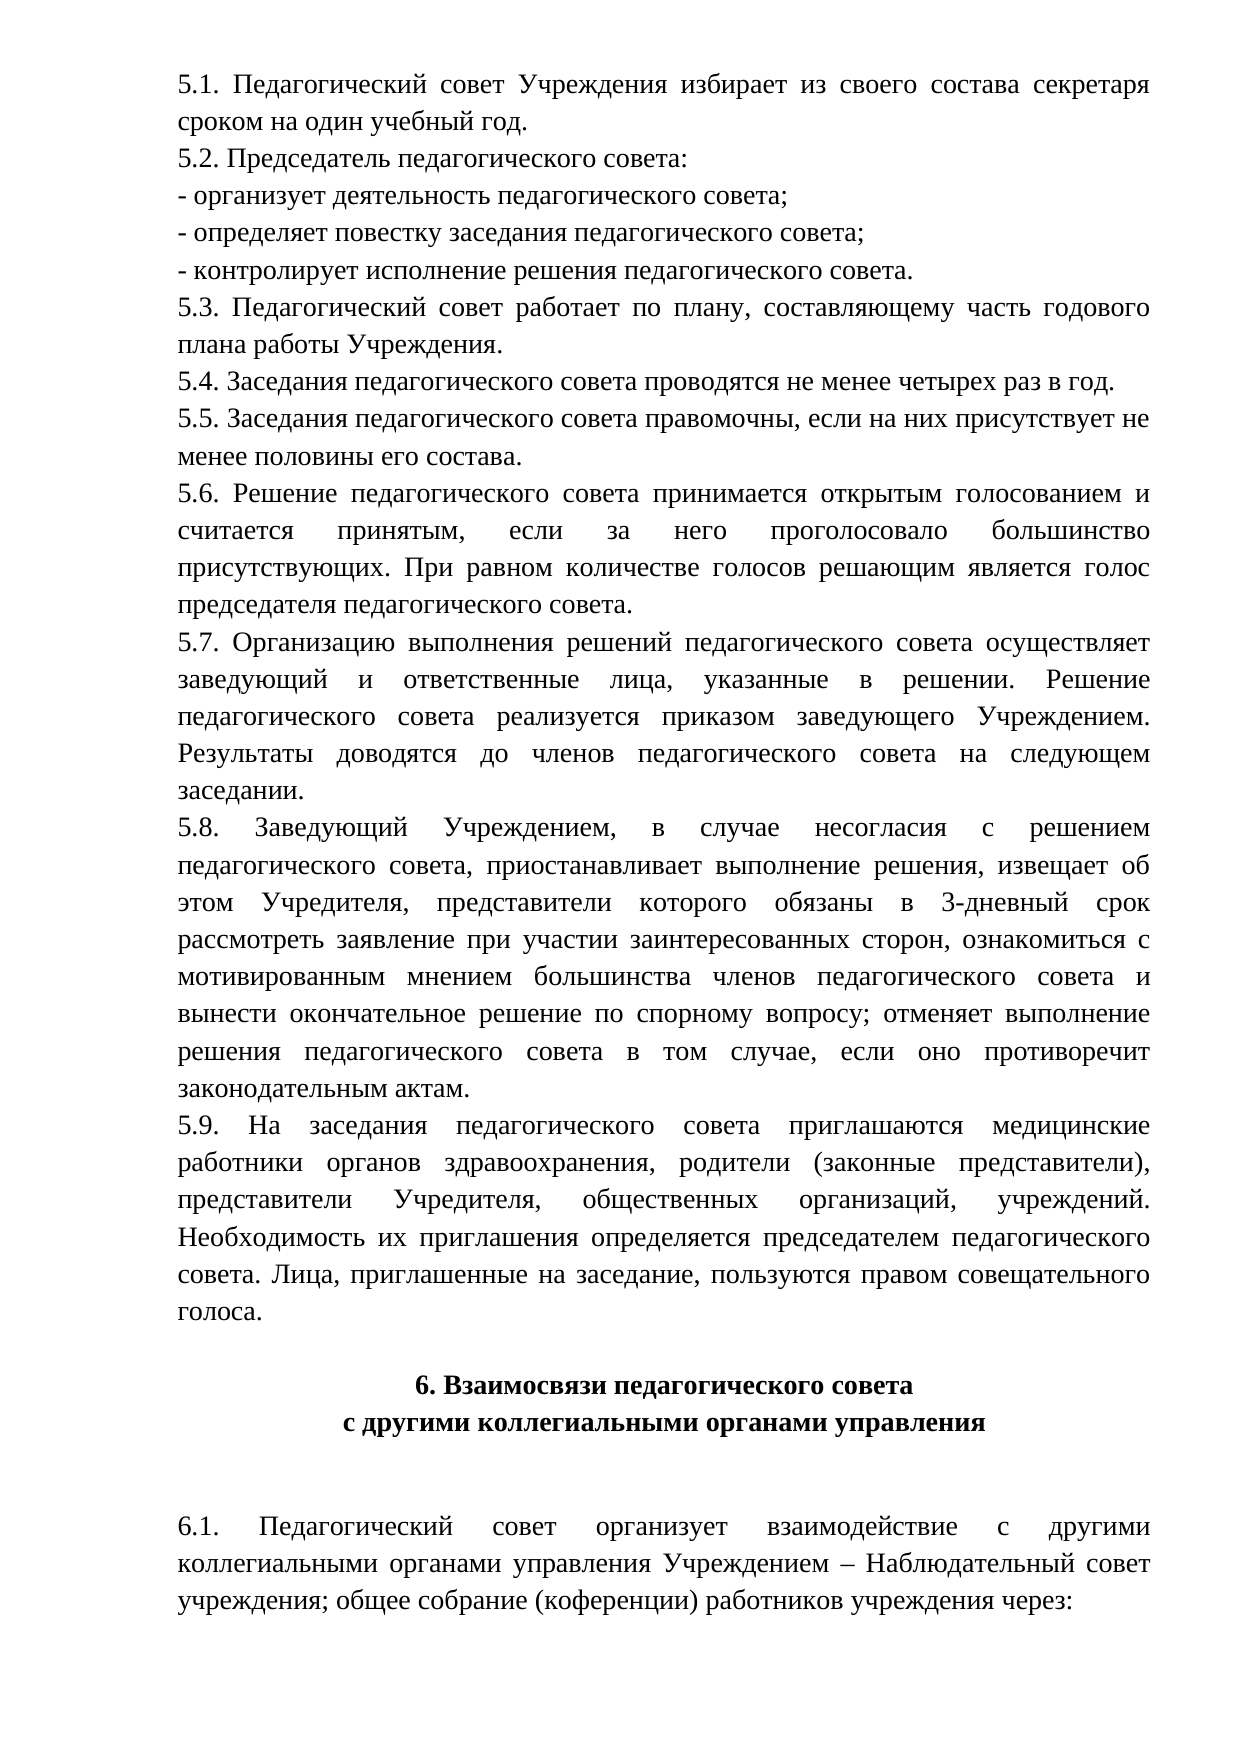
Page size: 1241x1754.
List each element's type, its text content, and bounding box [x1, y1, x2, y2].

text 5.9. На заседания педагогического совета приглашаются медицинские работники органов здравоохранения, родители (законные представители), представители Учредителя, общественных организаций, учреждений. Необходимость их приглашения определяется председателем педагогического совета. Лица, приглашенные на заседание, пользуются правом совещательного голоса. [177, 1108, 1152, 1326]
text с другими коллегиальными органами управления [177, 1406, 1152, 1438]
text 5.2. Председатель педагогического совета: [177, 141, 1152, 173]
text 5.1. Педагогический совет Учреждения избирает из своего состава секретаря сроком на один учебный год. [177, 67, 1152, 136]
text 5.3. Педагогический совет работает по плану, составляющему часть годового плана работы Учреждения. [177, 290, 1152, 359]
text 5.7. Организацию выполнения решений педагогического совета осуществляет заведующий и ответственные лица, указанные в решении. Решение педагогического совета реализуется приказом заведующего Учреждением. Результаты доводятся до членов педагогического совета на следующем заседании. [177, 624, 1152, 806]
text 5.6. Решение педагогического совета принимается открытым голосованием и считается принятым, если за него проголосовало большинство присутствующих. При равном количестве голосов решающим является голос председателя педагогического совета. [177, 476, 1152, 620]
text - организует деятельность педагогического совета; [177, 178, 1152, 211]
text 6.1. Педагогический совет организует взаимодействие с другими коллегиальными органами управления Учреждением – Наблюдательный совет учреждения; общее собрание (коференции) работников учреждения через: [177, 1509, 1152, 1616]
text 6. Взаимосвязи педагогического совета [177, 1368, 1152, 1401]
text 5.4. Заседания педагогического совета проводятся не менее четырех раз в год. [177, 364, 1152, 397]
text 5.8. Заведующий Учреждением, в случае несогласия с решением педагогического совета, приостанавливает выполнение решения, извещает об этом Учредителя, представители которого обязаны в 3-дневный срок рассмотреть заявление при участии заинтересованных сторон, ознакомиться с мотивированным мнением большинства членов педагогического совета и вынести окончательное решение по спорному вопросу; отменяет выполнение решения педагогического совета в том случае, если оно противоречит законодательным актам. [177, 811, 1152, 1103]
text - контролирует исполнение решения педагогического совета. [177, 253, 1152, 285]
text - определяет повестку заседания педагогического совета; [177, 216, 1152, 248]
text 5.5. Заседания педагогического совета правомочны, если на них присутствует не менее половины его состава. [177, 401, 1152, 471]
